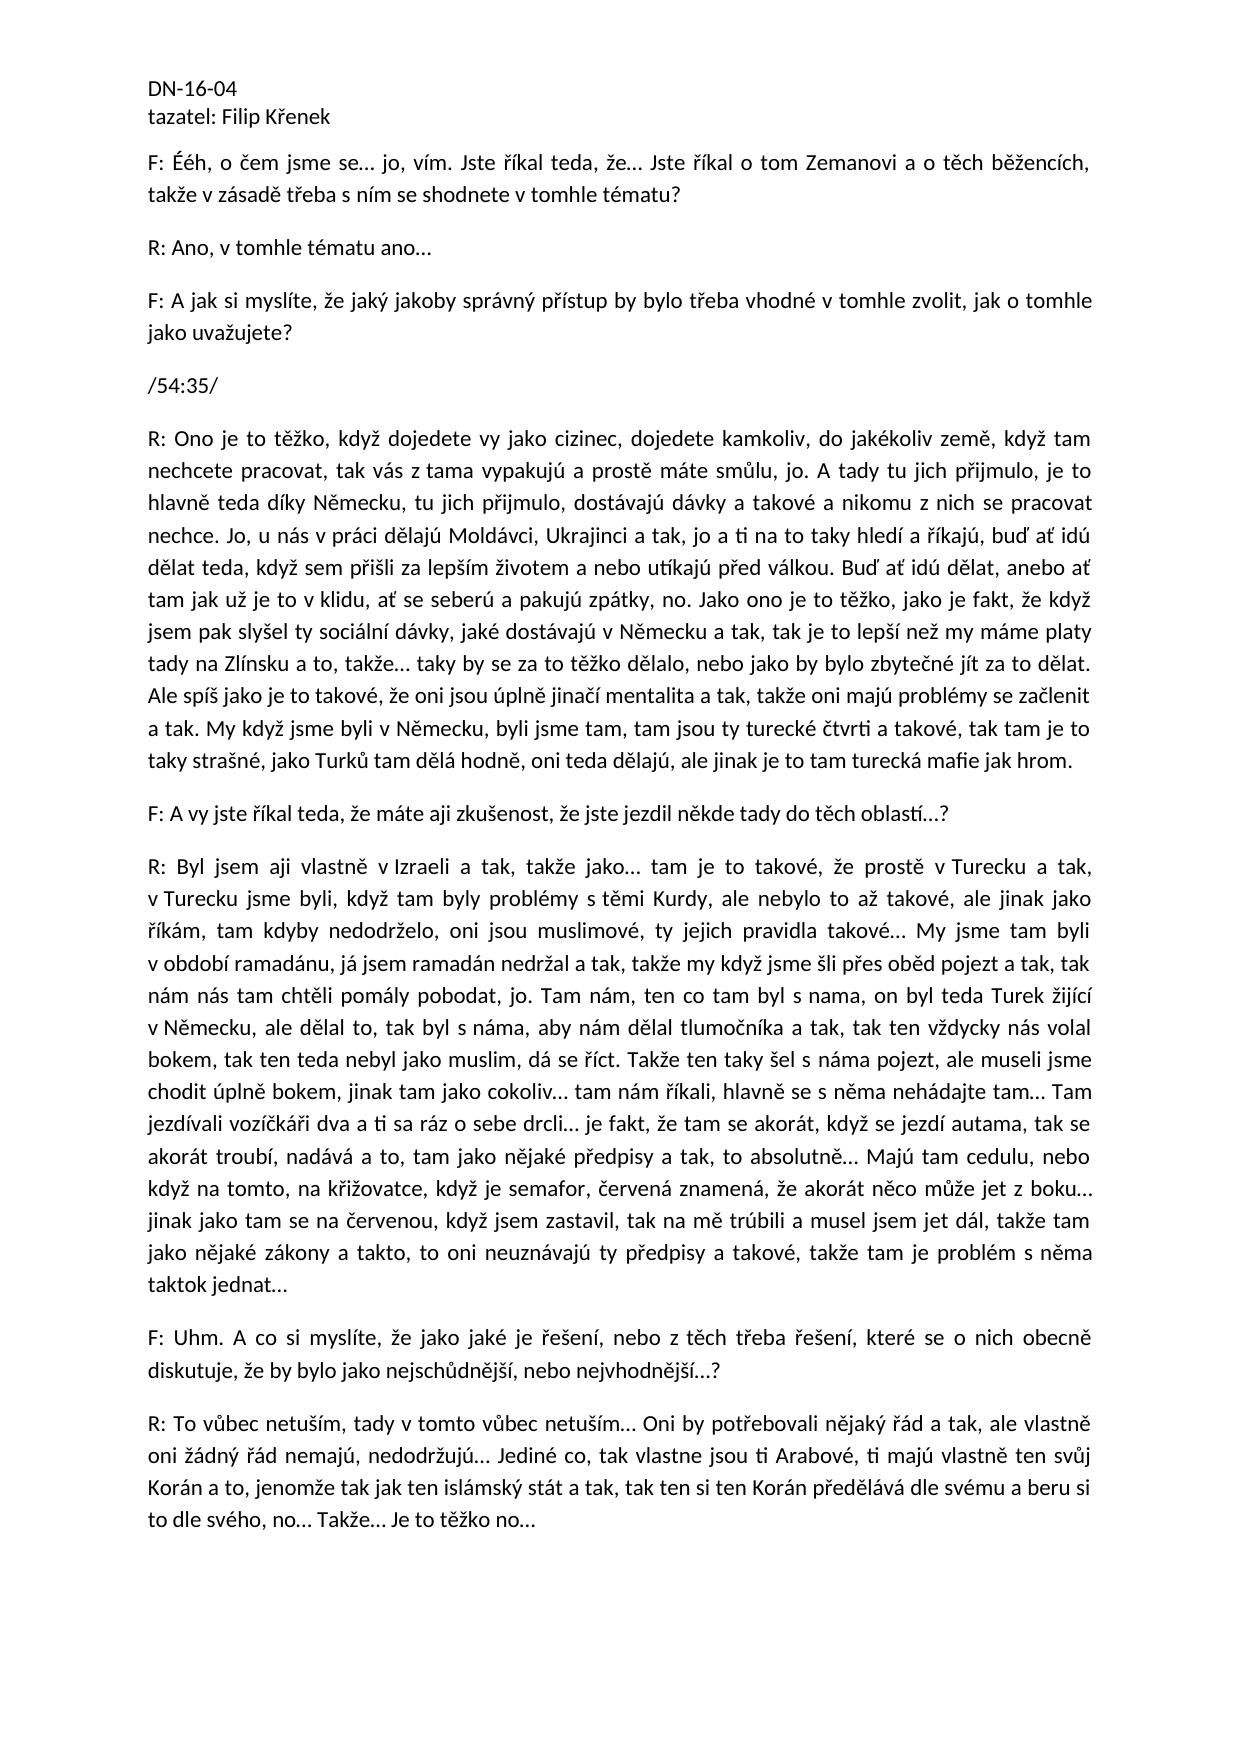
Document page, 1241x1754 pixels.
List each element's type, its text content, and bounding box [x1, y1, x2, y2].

text F: Ééh, o čem jsme se… jo, vím. Jste říkal teda, že… Jste říkal o tom Zemanovi a o těch běžencích, takže v zásadě třeba s ním se shodnete v tomhle tématu? [148, 148, 1092, 208]
text R: Byl jsem aji vlastně v Izraeli a tak, takže jako… tam je to takové, že prostě v Turecku a tak, v Turecku jsme byli, když tam byly problémy s těmi Kurdy, ale nebylo to až takové, ale jinak jako říkám, tam kdyby nedodrželo, oni jsou muslimové, ty jejich pravidla takové… My jsme tam byli v období ramadánu, já jsem ramadán nedržal a tak, takže my když jsme šli přes oběd pojezt a tak, tak nám nás tam chtěli pomály pobodat, jo. Tam nám, ten co tam byl s nama, on byl teda Turek žijící v Německu, ale dělal to, tak byl s náma, aby nám dělal tlumočníka a tak, tak ten vždycky nás volal bokem, tak ten teda nebyl jako muslim, dá se říct. Takže ten taky šel s náma pojezt, ale museli jsme chodit úplně bokem, jinak tam jako cokoliv… tam nám říkali, hlavně se s něma nehádajte tam… Tam jezdívali vozíčkáři dva a ti sa ráz o sebe drcli… je fakt, že tam se akorát, když se jezdí autama, tak se akorát troubí, nadává a to, tam jako nějaké předpisy a tak, to absolutně… Majú tam cedulu, nebo když na tomto, na křižovatce, když je semafor, červená znamená, že akorát něco může jet z boku… jinak jako tam se na červenou, když jsem zastavil, tak na mě trúbili a musel jsem jet dál, takže tam jako nějaké zákony a takto, to oni neuznávajú ty předpisy a takové, takže tam je problém s něma taktok jednat… [148, 852, 1092, 1298]
text F: A jak si myslíte, že jaký jakoby správný přístup by bylo třeba vhodné v tomhle zvolit, jak o tomhle jako uvažujete? [148, 286, 1092, 346]
text F: Uhm. A co si myslíte, že jako jaké je řešení, nebo z těch třeba řešení, které se o nich obecně diskutuje, že by bylo jako nejschůdnější, nebo nejvhodnější…? [148, 1323, 1092, 1384]
text F: A vy jste říkal teda, že máte aji zkušenost, že jste jezdil někde tady do těch oblastí…? [148, 799, 1092, 827]
text R: Ano, v tomhle tématu ano… [148, 233, 1092, 261]
text R: Ono je to těžko, když dojedete vy jako cizinec, dojedete kamkoliv, do jakékoliv země, když tam nechcete pracovat, tak vás z tama vypakujú a prostě máte smůlu, jo. A tady tu jich přijmulo, je to hlavně teda díky Německu, tu jich přijmulo, dostávajú dávky a takové a nikomu z nich se pracovat nechce. Jo, u nás v práci dělajú Moldávci, Ukrajinci a tak, jo a ti na to taky hledí a říkajú, buď ať idú dělat teda, když sem přišli za lepším životem a nebo utíkajú před válkou. Buď ať idú dělat, anebo ať tam jak už je to v klidu, ať se seberú a pakujú zpátky, no. Jako ono je to těžko, jako je fakt, že když jsem pak slyšel ty sociální dávky, jaké dostávajú v Německu a tak, tak je to lepší než my máme platy tady na Zlínsku a to, takže… taky by se za to těžko dělalo, nebo jako by bylo zbytečné jít za to dělat. Ale spíš jako je to takové, že oni jsou úplně jinačí mentalita a tak, takže oni majú problémy se začlenit a tak. My když jsme byli v Německu, byli jsme tam, tam jsou ty turecké čtvrti a takové, tak tam je to taky strašné, jako Turků tam dělá hodně, oni teda dělajú, ale jinak je to tam turecká mafie jak hrom. [148, 424, 1092, 774]
text /54:35/ [148, 371, 1092, 399]
text R: To vůbec netuším, tady v tomto vůbec netuším… Oni by potřebovali nějaký řád a tak, ale vlastně oni žádný řád nemajú, nedodržujú… Jediné co, tak vlastne jsou ti Arabové, ti majú vlastně ten svůj Korán a to, jenomže tak jak ten islámský stát a tak, tak ten si ten Korán předělává dle svému a beru si to dle svého, no… Takže… Je to těžko no… [148, 1409, 1092, 1533]
